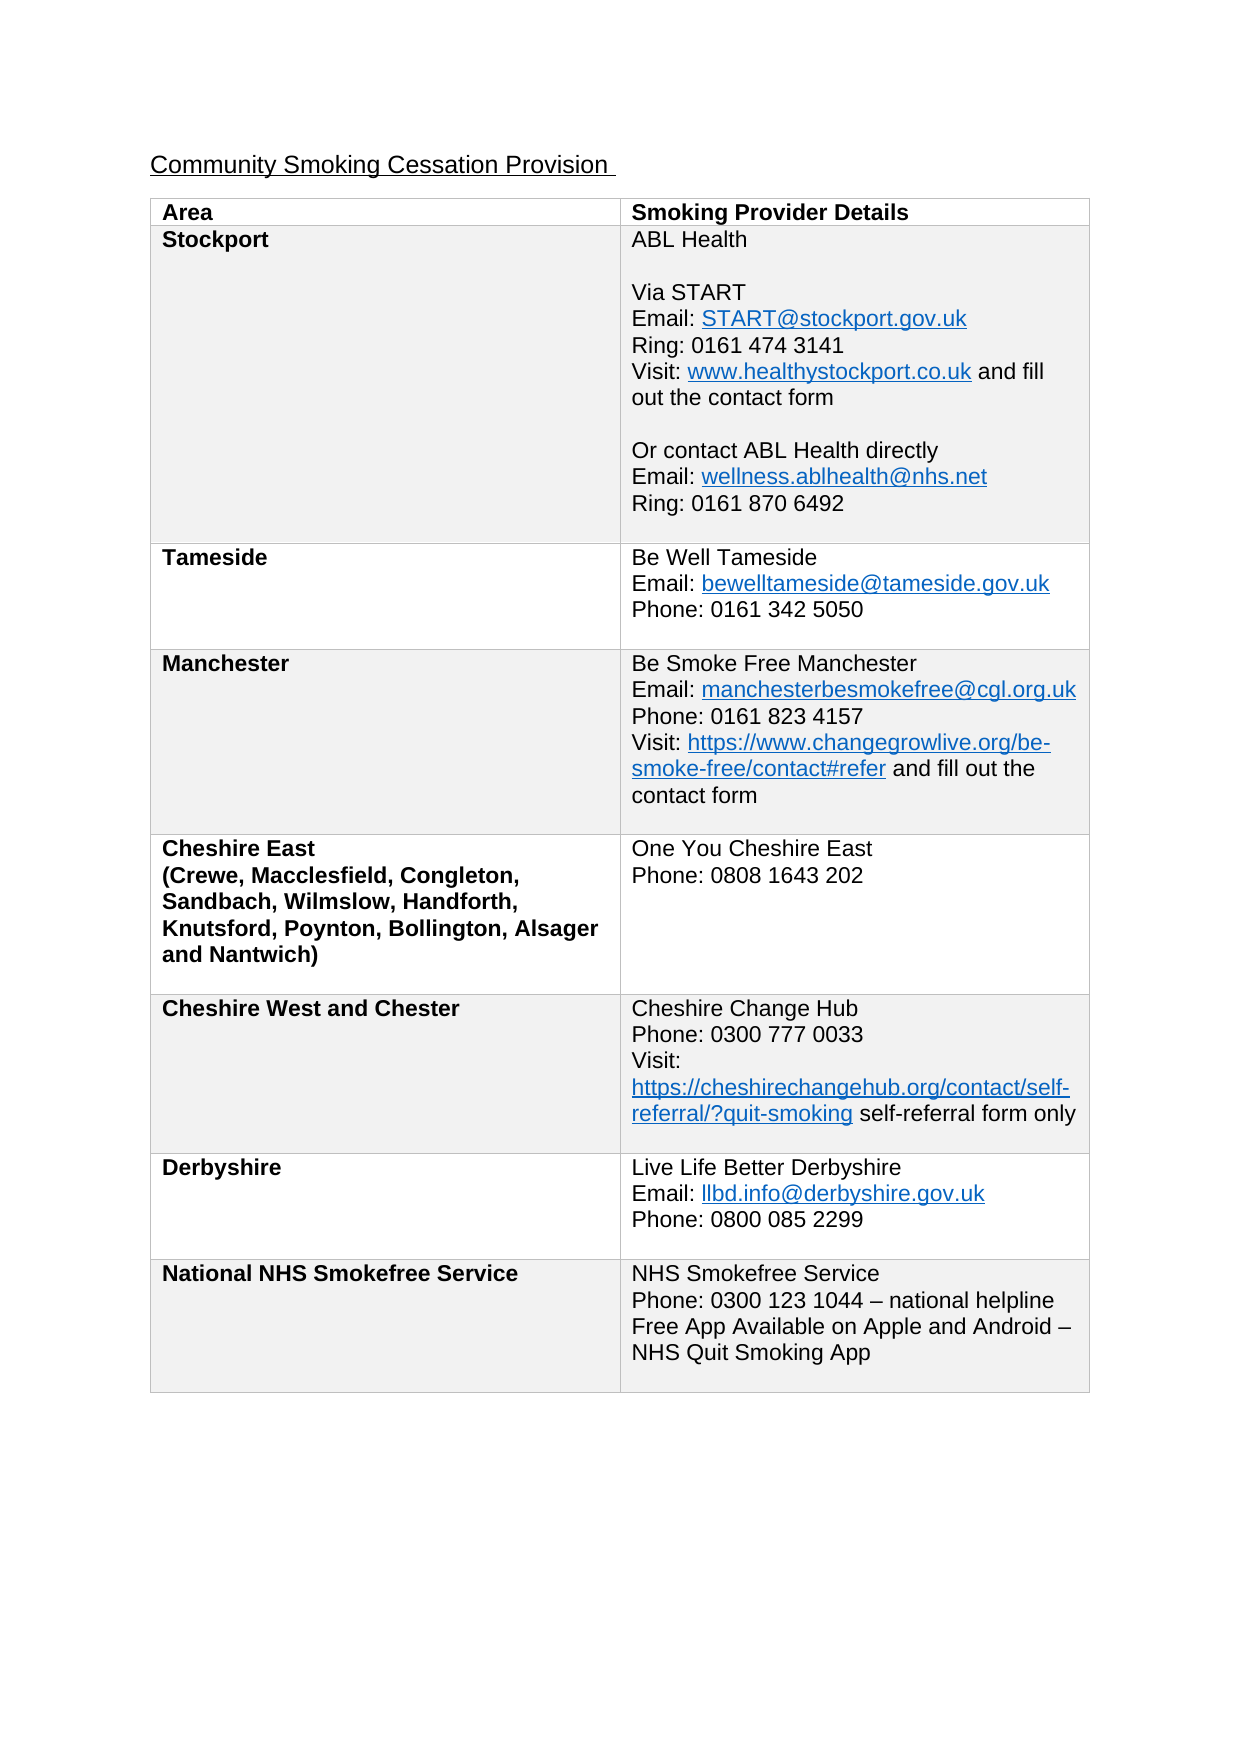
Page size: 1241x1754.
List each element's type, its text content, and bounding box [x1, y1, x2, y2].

table_cell Cheshire Change Hub Phone: 0300 777 0033 Visit: https://cheshirechangehub.org/contact/self-referral/?quit-smoking self-referral form only [621, 995, 1089, 1153]
table_header Smoking Provider Details [621, 199, 1089, 225]
table_cell NHS Smokefree Service Phone: 0300 123 1044 – national helpline Free App Available on Apple and Android – NHS Quit Smoking App [621, 1260, 1089, 1392]
table_cell Cheshire West and Chester [151, 995, 620, 1153]
table_cell Be Well Tameside Email: bewelltameside@tameside.gov.uk Phone: 0161 342 5050 [621, 544, 1089, 649]
table_header Area [151, 199, 620, 225]
text Community Smoking Cessation Provision [150, 150, 1090, 179]
table_cell Stockport [151, 226, 620, 542]
table_cell One You Cheshire East Phone: 0808 1643 202 [621, 835, 1089, 993]
table_cell Tameside [151, 544, 620, 649]
table_cell Be Smoke Free Manchester Email: manchesterbesmokefree@cgl.org.uk Phone: 0161 823 4157 Visit: https://www.changegrowlive.org/be-smoke-free/contact#refer and fill out the contact form [621, 650, 1089, 834]
table_cell ABL Health Via START Email: START@stockport.gov.uk Ring: 0161 474 3141 Visit: www.healthystockport.co.uk and fill out the contact form Or contact ABL Health directly Email: wellness.ablhealth@nhs.net Ring: 0161 870 6492 [621, 226, 1089, 542]
table_cell Derbyshire [151, 1154, 620, 1259]
table_cell Manchester [151, 650, 620, 834]
table_cell Cheshire East (Crewe, Macclesfield, Congleton, Sandbach, Wilmslow, Handforth, Knutsford, Poynton, Bollington, Alsager and Nantwich) [151, 835, 620, 993]
table_cell National NHS Smokefree Service [151, 1260, 620, 1392]
table_cell Live Life Better Derbyshire Email: llbd.info@derbyshire.gov.uk Phone: 0800 085 2299 [621, 1154, 1089, 1259]
